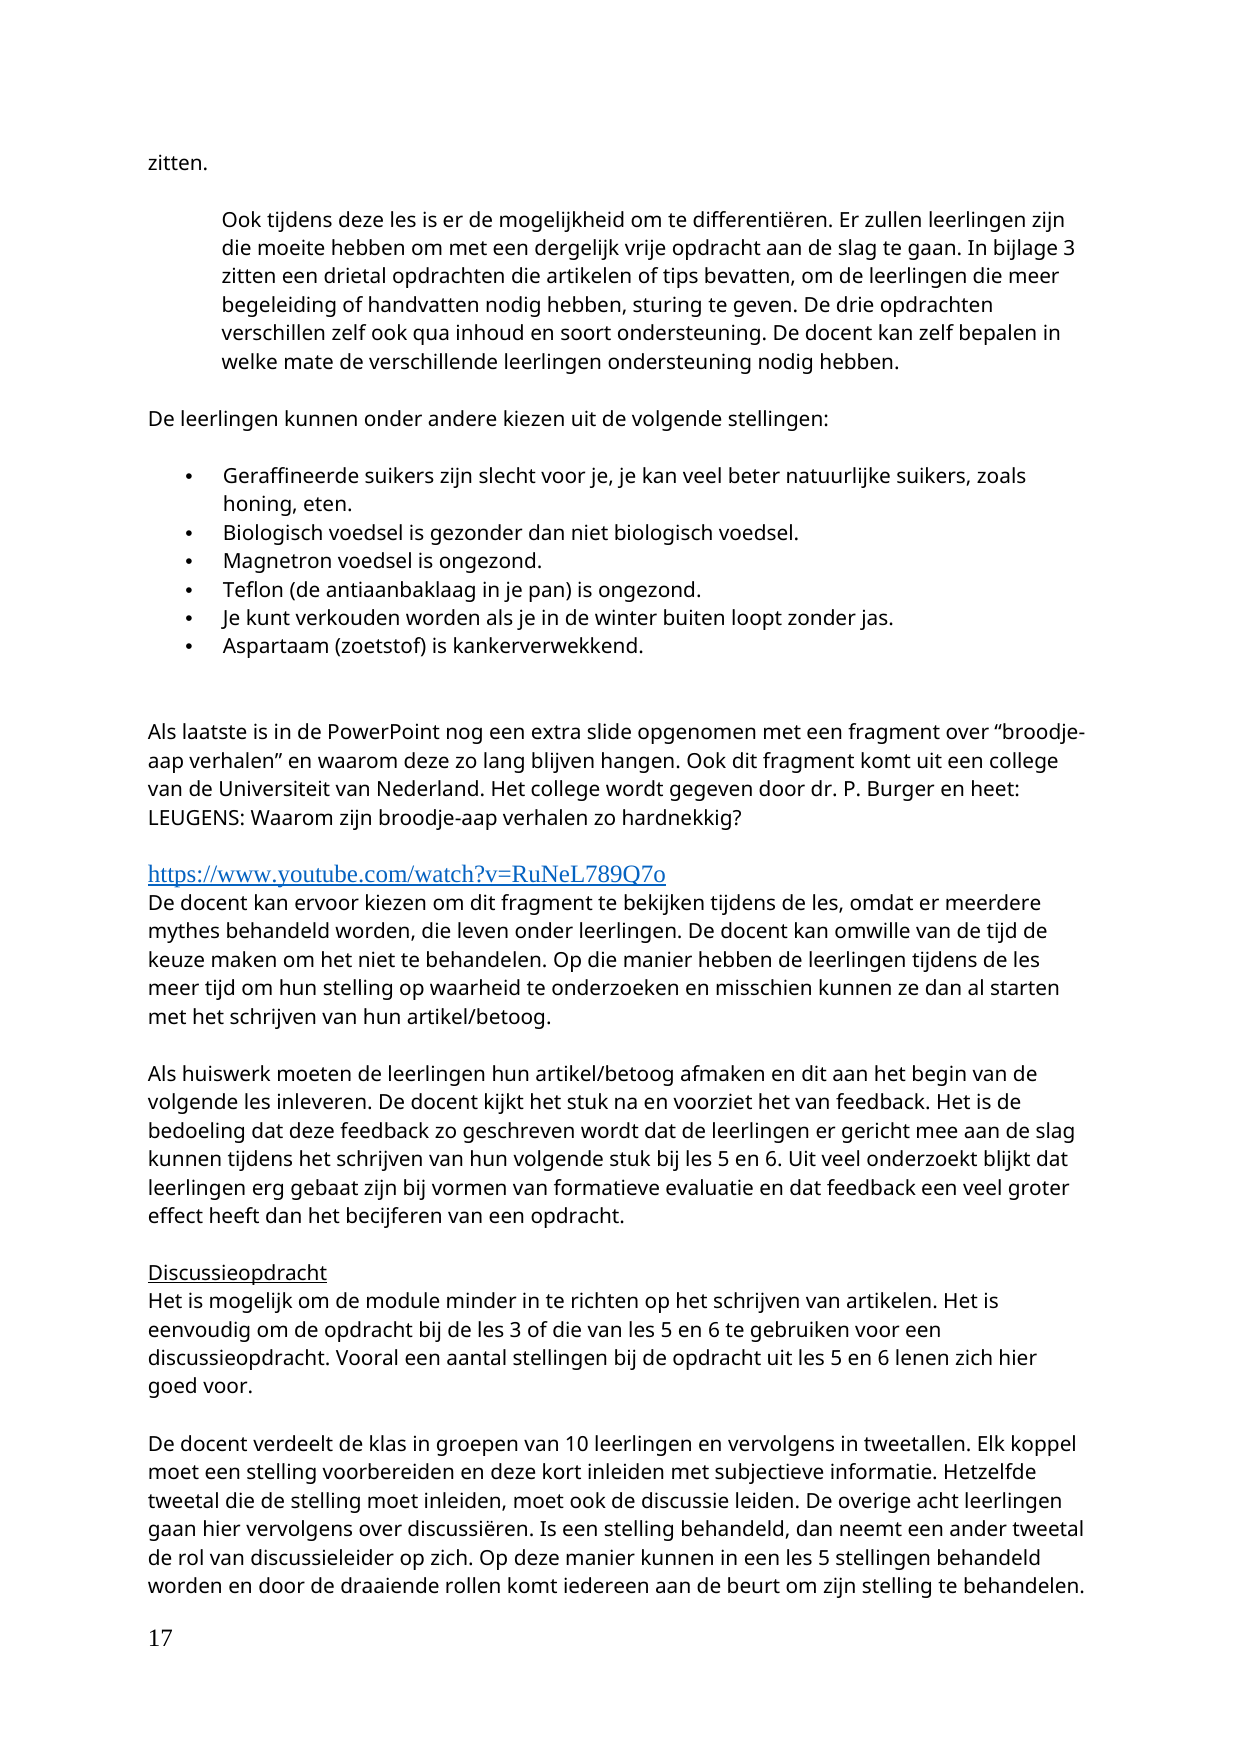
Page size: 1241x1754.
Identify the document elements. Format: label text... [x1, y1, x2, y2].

text De docent verdeelt de klas in groepen van 10 leerlingen en vervolgens in tweetallen. Elk koppel moet een stelling voorbereiden en deze kort inleiden met subjectieve informatie. Hetzelfde tweetal die de stelling moet inleiden, moet ook de discussie leiden. De overige acht leerlingen gaan hier vervolgens over discussiëren. Is een stelling behandeld, dan neemt een ander tweetal de rol van discussieleider op zich. Op deze manier kunnen in een les 5 stellingen behandeld worden en door de draaiende rollen komt iedereen aan de beurt om zijn stelling te behandelen. [148, 1429, 1093, 1599]
list Geraffineerde suikers zijn slecht voor je, je kan veel beter natuurlijke suikers, zoals honing, eten. [185, 461, 1093, 518]
list Aspartaam (zoetstof) is kankerverwekkend. [185, 632, 1093, 717]
text https://www.youtube.com/watch?v=RuNeL789Q7o [148, 859, 1093, 888]
list Biologisch voedsel is gezonder dan niet biologisch voedsel. [185, 518, 1093, 546]
text Als laatste is in de PowerPoint nog een extra slide opgenomen met een fragment over “broodje-aap verhalen” en waarom deze zo lang blijven hangen. Ook dit fragment komt uit een college van de Universiteit van Nederland. Het college wordt gegeven door dr. P. Burger en heet: LEUGENS: Waarom zijn broodje-aap verhalen zo hardnekkig? [148, 717, 1093, 831]
text Ook tijdens deze les is er de mogelijkheid om te differentiëren. Er zullen leerlingen zijn die moeite hebben om met een dergelijk vrije opdracht aan de slag te gaan. In bijlage 3 zitten een drietal opdrachten die artikelen of tips bevatten, om de leerlingen die meer begeleiding of handvatten nodig hebben, sturing te geven. De drie opdrachten verschillen zelf ook qua inhoud en soort ondersteuning. De docent kan zelf bepalen in welke mate de verschillende leerlingen ondersteuning nodig hebben. [221, 205, 1093, 375]
list Teflon (de antiaanbaklaag in je pan) is ongezond. [185, 575, 1093, 603]
list Magnetron voedsel is ongezond. [185, 546, 1093, 575]
text De leerlingen kunnen onder andere kiezen uit de volgende stellingen: [148, 404, 1093, 461]
text Discussieopdracht [148, 1258, 1093, 1286]
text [148, 148, 1093, 205]
text Als huiswerk moeten de leerlingen hun artikel/betoog afmaken en dit aan het begin van de volgende les inleveren. De docent kijkt het stuk na en voorziet het van feedback. Het is de bedoeling dat deze feedback zo geschreven wordt dat de leerlingen er gericht mee aan de slag kunnen tijdens het schrijven van hun volgende stuk bij les 5 en 6. Uit veel onderzoekt blijkt dat leerlingen erg gebaat zijn bij vormen van formatieve evaluatie en dat feedback een veel groter effect heeft dan het becijferen van een opdracht. [148, 1030, 1093, 1229]
text De docent kan ervoor kiezen om dit fragment te bekijken tijdens de les, omdat er meerdere mythes behandeld worden, die leven onder leerlingen. De docent kan omwille van de tijd de keuze maken om het niet te behandelen. Op die manier hebben de leerlingen tijdens de les meer tijd om hun stelling op waarheid te onderzoeken en misschien kunnen ze dan al starten met het schrijven van hun artikel/betoog. [148, 888, 1093, 1030]
text Het is mogelijk om de module minder in te richten op het schrijven van artikelen. Het is eenvoudig om de opdracht bij de les 3 of die van les 5 en 6 te gebruiken voor een discussieopdracht. Vooral een aantal stellingen bij de opdracht uit les 5 en 6 lenen zich hier goed voor. [148, 1286, 1093, 1429]
list Je kunt verkouden worden als je in de winter buiten loopt zonder jas. [185, 603, 1093, 632]
